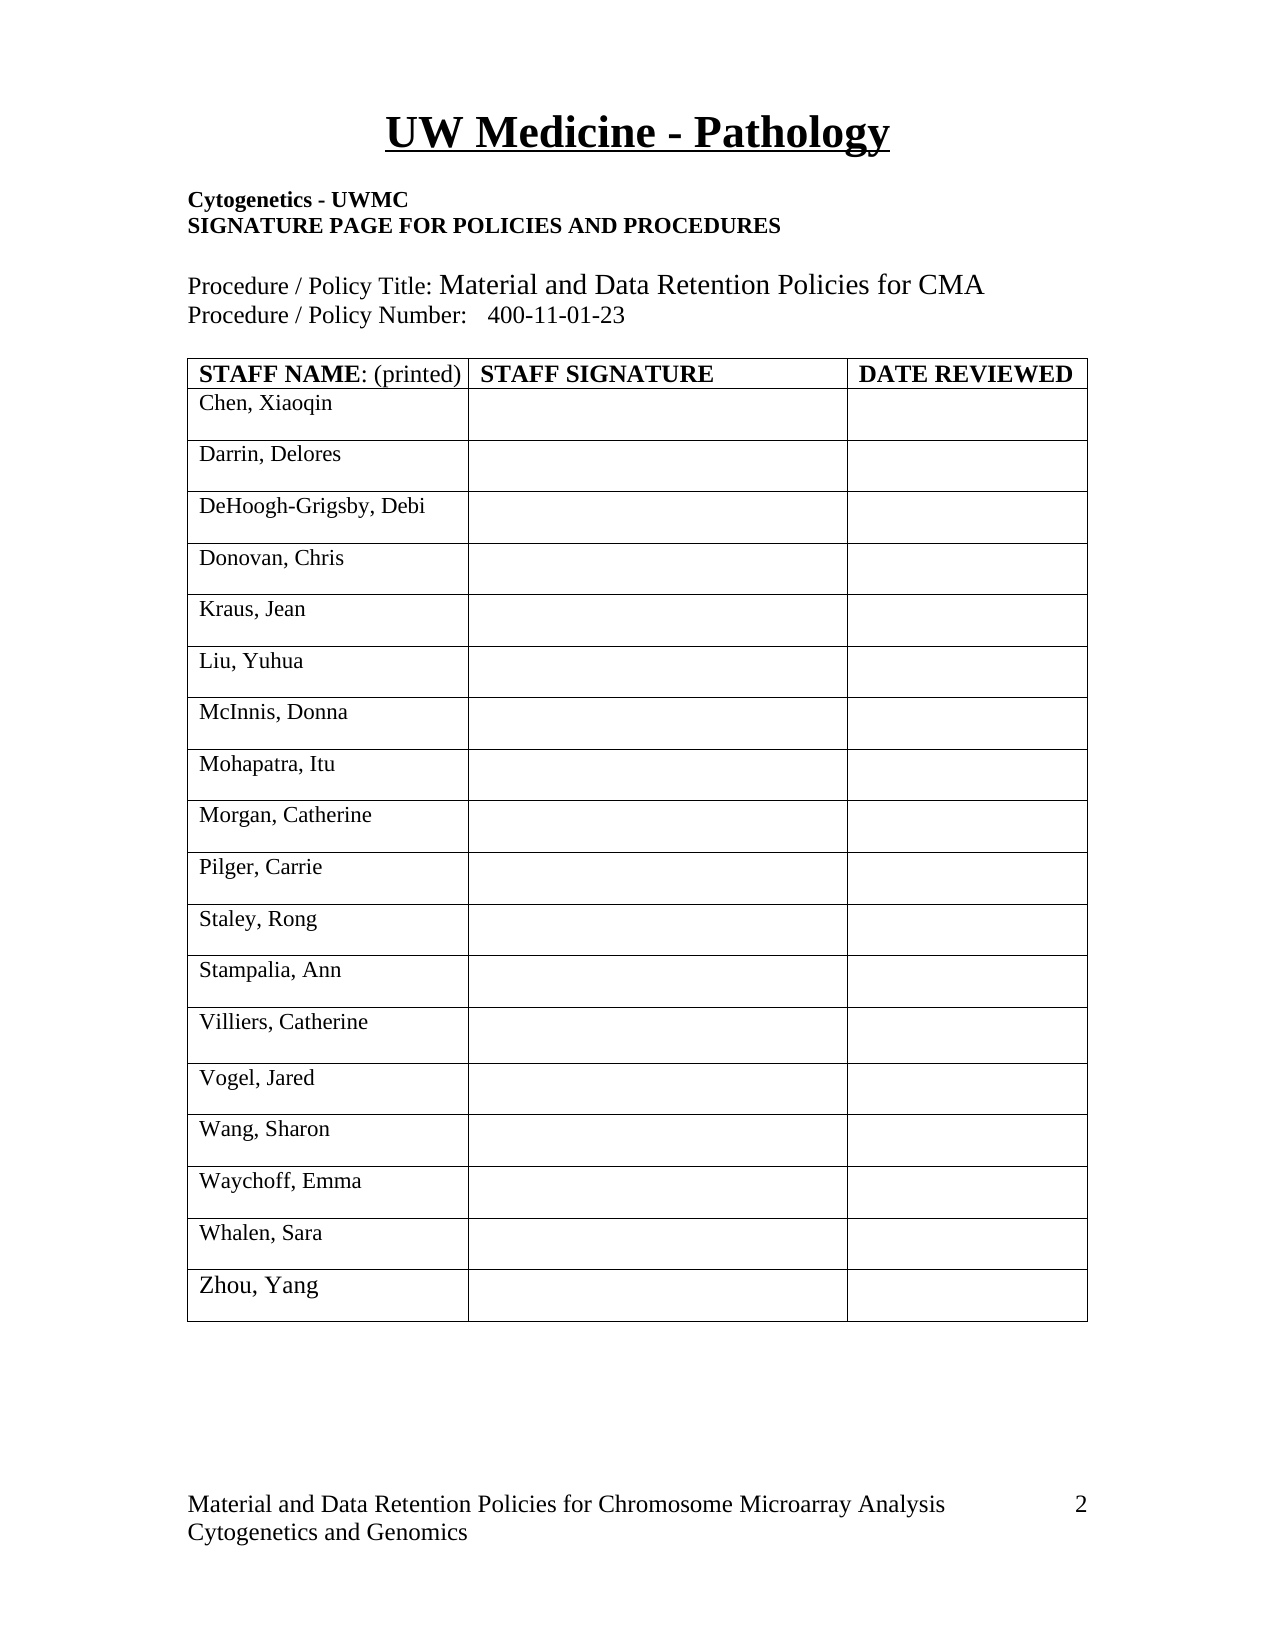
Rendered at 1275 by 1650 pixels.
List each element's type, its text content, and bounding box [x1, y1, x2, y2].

table_cell [469, 1219, 847, 1269]
table_cell [848, 853, 1087, 903]
table_cell Whalen, Sara [188, 1219, 468, 1269]
table_cell Stampalia, Ann [188, 956, 468, 1007]
table_cell [469, 905, 847, 955]
table_cell [848, 1167, 1087, 1217]
table_cell [469, 544, 847, 594]
table_header STAFF NAME: (printed) [188, 359, 468, 388]
table_cell Zhou, Yang [188, 1270, 468, 1321]
table_cell Morgan, Catherine [188, 801, 468, 852]
table_cell [469, 956, 847, 1007]
text Procedure / Policy Title: Material and Data Retention Policies for CMA [187, 267, 1181, 301]
table_header STAFF SIGNATURE [469, 359, 847, 388]
text Cytogenetics - UWMC [187, 186, 1219, 212]
table_cell Villiers, Catherine [188, 1008, 468, 1063]
table_cell [469, 853, 847, 903]
table_cell [469, 750, 847, 800]
table_cell [469, 595, 847, 646]
table_cell [848, 750, 1087, 800]
table_cell [848, 492, 1087, 543]
table_cell Darrin, Delores [188, 441, 468, 491]
table_cell Waychoff, Emma [188, 1167, 468, 1217]
table_cell [848, 801, 1087, 852]
table_cell [848, 1115, 1087, 1166]
table_cell [469, 801, 847, 852]
table_cell [469, 1008, 847, 1063]
table_cell [469, 1167, 847, 1217]
table_cell McInnis, Donna [188, 698, 468, 749]
table_cell [469, 647, 847, 697]
text SIGNATURE PAGE FOR POLICIES AND PROCEDURES [187, 212, 1219, 238]
table_cell [848, 441, 1087, 491]
table_cell Kraus, Jean [188, 595, 468, 646]
table_cell [469, 441, 847, 491]
table_cell Pilger, Carrie [188, 853, 468, 903]
table_cell DeHoogh-Grigsby, Debi [188, 492, 468, 543]
table_cell Mohapatra, Itu [188, 750, 468, 800]
table_cell [469, 492, 847, 543]
table_cell Wang, Sharon [188, 1115, 468, 1166]
table_cell [848, 956, 1087, 1007]
text Procedure / Policy Number: 400-11-01-23 [187, 301, 1181, 329]
table_cell Vogel, Jared [188, 1064, 468, 1114]
table_cell [848, 544, 1087, 594]
table_cell [848, 1064, 1087, 1114]
table_cell [848, 389, 1087, 439]
table_cell [469, 1064, 847, 1114]
table_cell [848, 698, 1087, 749]
table_cell [848, 905, 1087, 955]
table_cell [469, 1270, 847, 1321]
table_cell Liu, Yuhua [188, 647, 468, 697]
table_header DATE REVIEWED [848, 359, 1087, 388]
table_cell [848, 1270, 1087, 1321]
text UW Medicine - Pathology [187, 104, 1087, 157]
table_cell [848, 595, 1087, 646]
table_cell [848, 647, 1087, 697]
table_cell [469, 1115, 847, 1166]
table_cell [848, 1219, 1087, 1269]
table_cell Donovan, Chris [188, 544, 468, 594]
table_cell [469, 389, 847, 439]
table_cell Chen, Xiaoqin [188, 389, 468, 439]
table_cell Staley, Rong [188, 905, 468, 955]
table_cell [848, 1008, 1087, 1063]
table_cell [469, 698, 847, 749]
